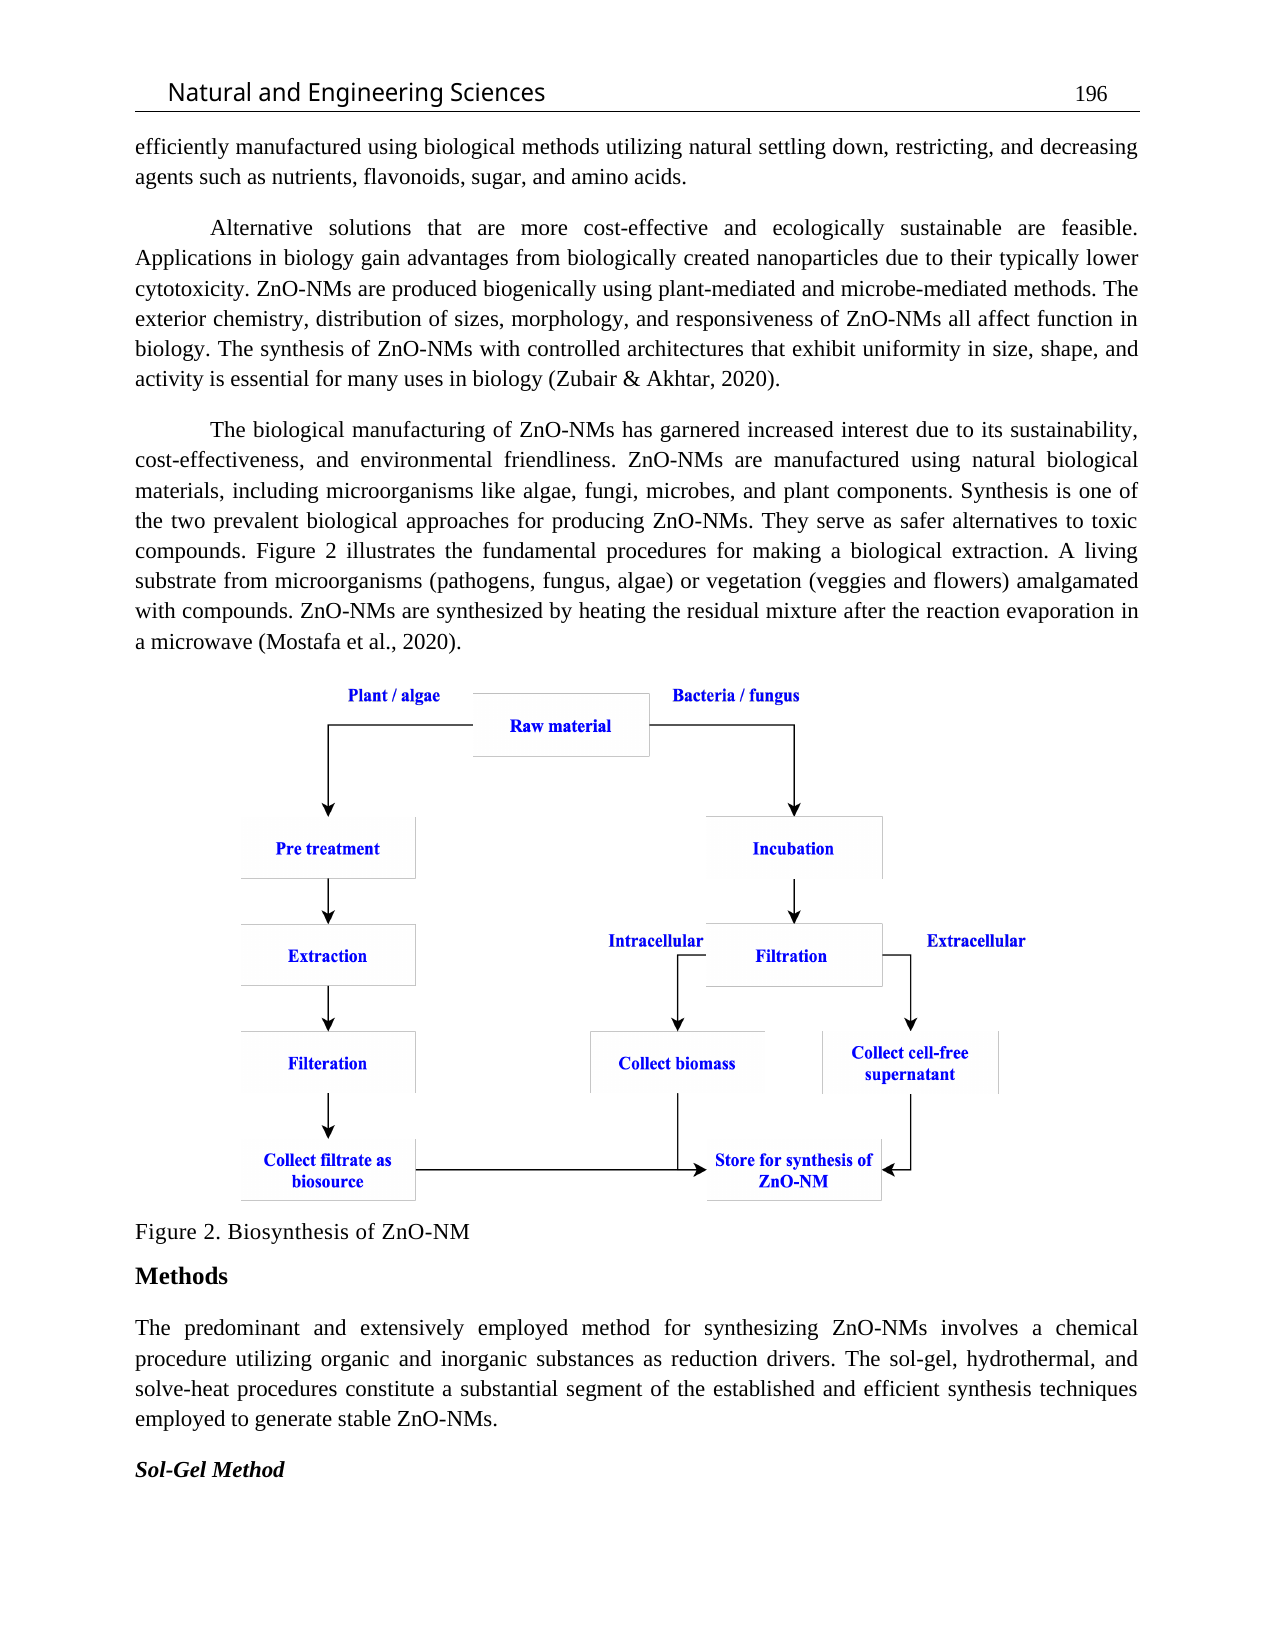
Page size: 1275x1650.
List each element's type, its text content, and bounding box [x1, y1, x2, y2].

picture [240, 678, 1035, 1201]
text Sol-Gel Method [135, 1456, 1140, 1482]
text The predominant and extensively employed method for synthesizing ZnO-NMs involves a chemical procedure utilizing organic and inorganic substances as reduction drivers. The sol-gel, hydrothermal, and solve-heat procedures constitute a substantial segment of the established and efficient synthesis techniques employed to generate stable ZnO-NMs. [135, 1314, 1140, 1431]
text Methods [135, 1261, 1140, 1289]
text Alternative solutions that are more cost-effective and ecologically sustainable are feasible. Applications in biology gain advantages from biologically created nanoparticles due to their typically lower cytotoxicity. ZnO-NMs are produced biogenically using plant-mediated and microbe-mediated methods. The exterior chemistry, distribution of sizes, morphology, and responsiveness of ZnO-NMs all affect function in biology. The synthesis of ZnO-NMs with controlled architectures that exhibit uniformity in size, shape, and activity is essential for many uses in biology (Zubair & Akhtar, 2020). [135, 214, 1140, 392]
text The biological manufacturing of ZnO-NMs has garnered increased interest due to its sustainability, cost-effectiveness, and environmental friendliness. ZnO-NMs are manufactured using natural biological materials, including microorganisms like algae, fungi, microbes, and plant components. Synthesis is one of the two prevalent biological approaches for producing ZnO-NMs. They serve as safer alternatives to toxic compounds. Figure 2 illustrates the fundamental procedures for making a biological extraction. A living substrate from microorganisms (pathogens, fungus, algae) or vegetation (veggies and flowers) amalgamated with compounds. ZnO-NMs are synthesized by heating the residual mixture after the reaction evaporation in a microwave (Mostafa et al., 2020). [135, 416, 1140, 654]
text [135, 133, 1140, 189]
text Figure 2. Biosynthesis of ZnO-NM [135, 1218, 1140, 1244]
